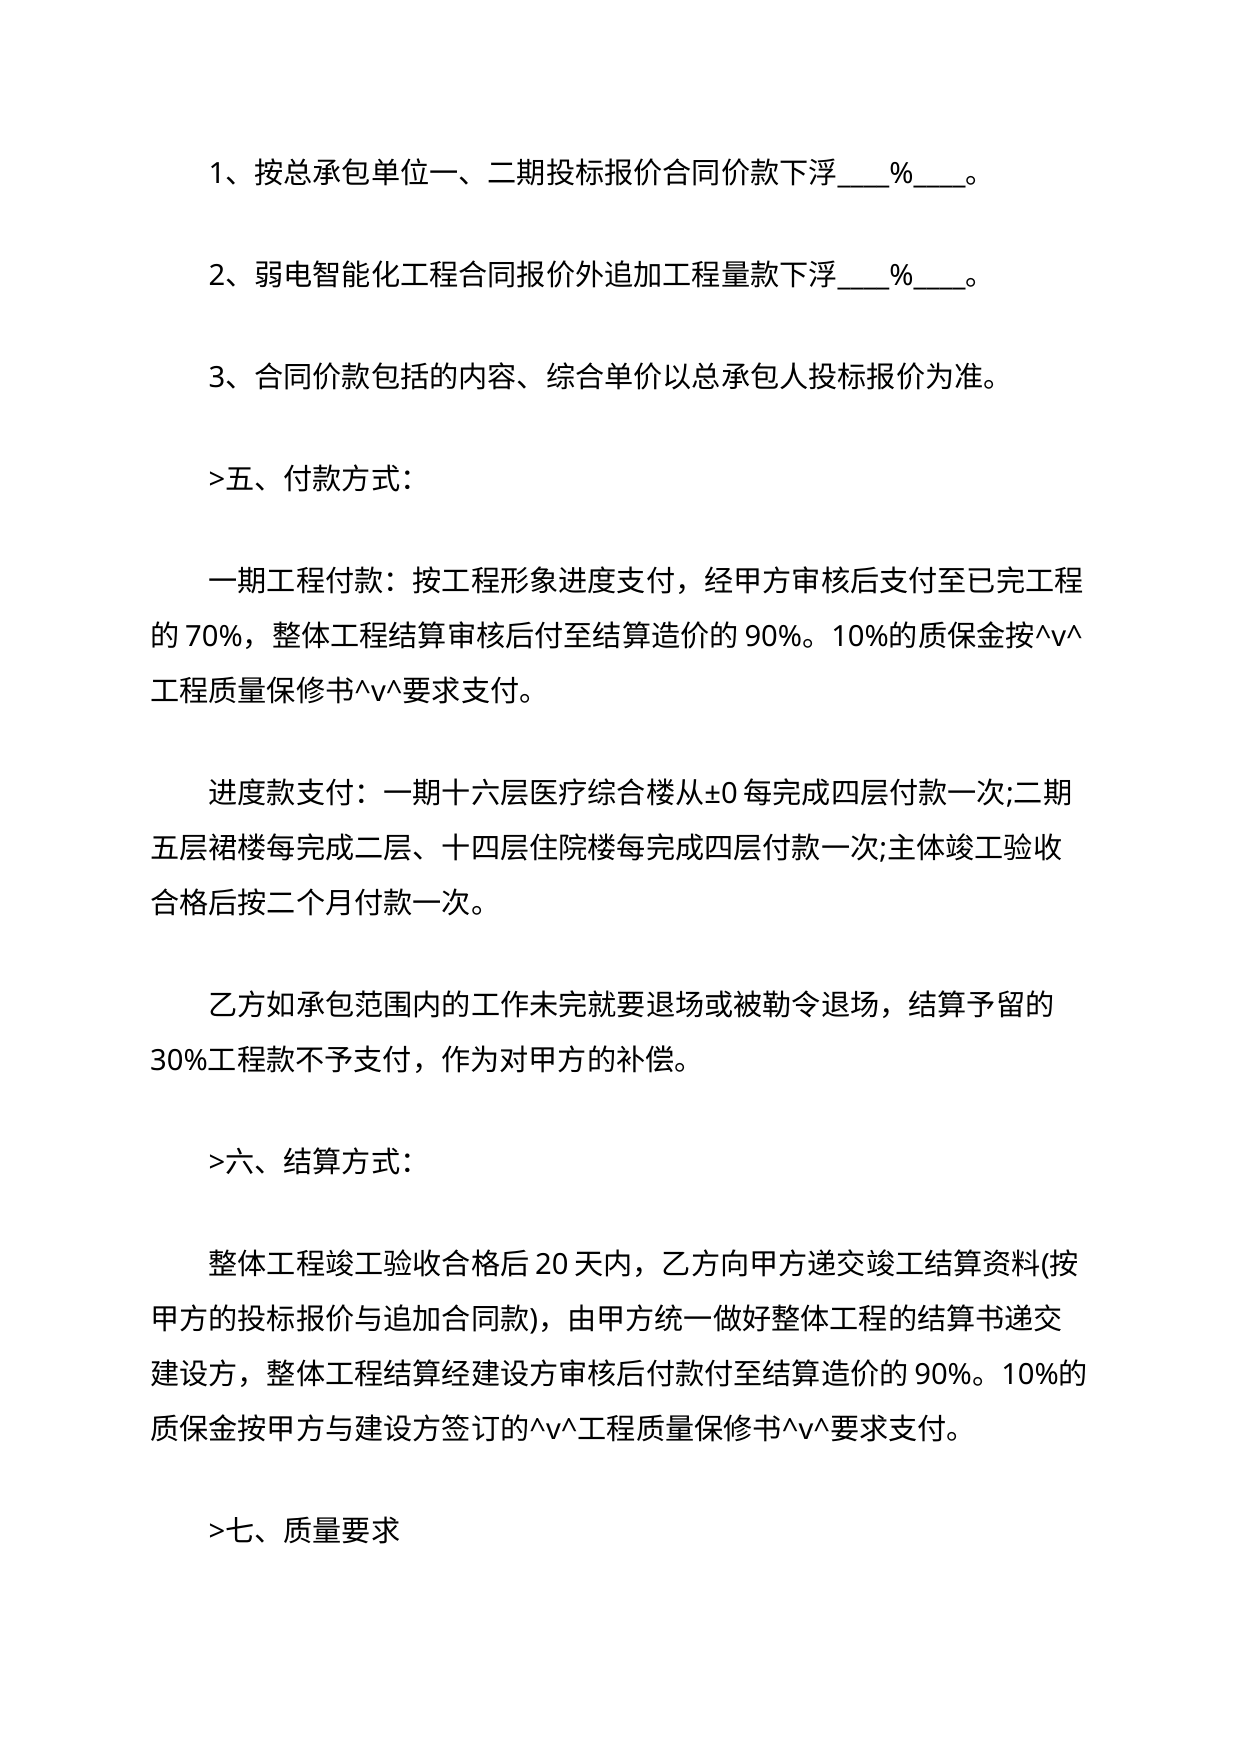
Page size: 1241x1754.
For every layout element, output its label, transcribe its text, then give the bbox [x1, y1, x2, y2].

text 进度款支付：一期十六层医疗综合楼从±0每完成四层付款一次;二期五层裙楼每完成二层、十四层住院楼每完成四层付款一次;主体竣工验收合格后按二个月付款一次。 [150, 770, 1090, 922]
text >六、结算方式： [150, 1138, 1090, 1181]
text >五、付款方式： [150, 456, 1090, 498]
text 乙方如承包范围内的工作未完就要退场或被勒令退场，结算予留的30%工程款不予支付，作为对甲方的补偿。 [150, 982, 1090, 1079]
text >七、质量要求 [150, 1507, 1090, 1550]
text 整体工程竣工验收合格后20天内，乙方向甲方递交竣工结算资料(按甲方的投标报价与追加合同款)，由甲方统一做好整体工程的结算书递交建设方，整体工程结算经建设方审核后付款付至结算造价的90%。10%的质保金按甲方与建设方签订的^v^工程质量保修书^v^要求支付。 [150, 1240, 1090, 1448]
text 3、合同价款包括的内容、综合单价以总承包人投标报价为准。 [150, 354, 1090, 396]
text 2、弱电智能化工程合同报价外追加工程量款下浮____%____。 [150, 252, 1090, 294]
text 一期工程付款：按工程形象进度支付，经甲方审核后支付至已完工程的70%，整体工程结算审核后付至结算造价的90%。10%的质保金按^v^工程质量保修书^v^要求支付。 [150, 558, 1090, 710]
text 1、按总承包单位一、二期投标报价合同价款下浮____%____。 [150, 150, 1090, 192]
